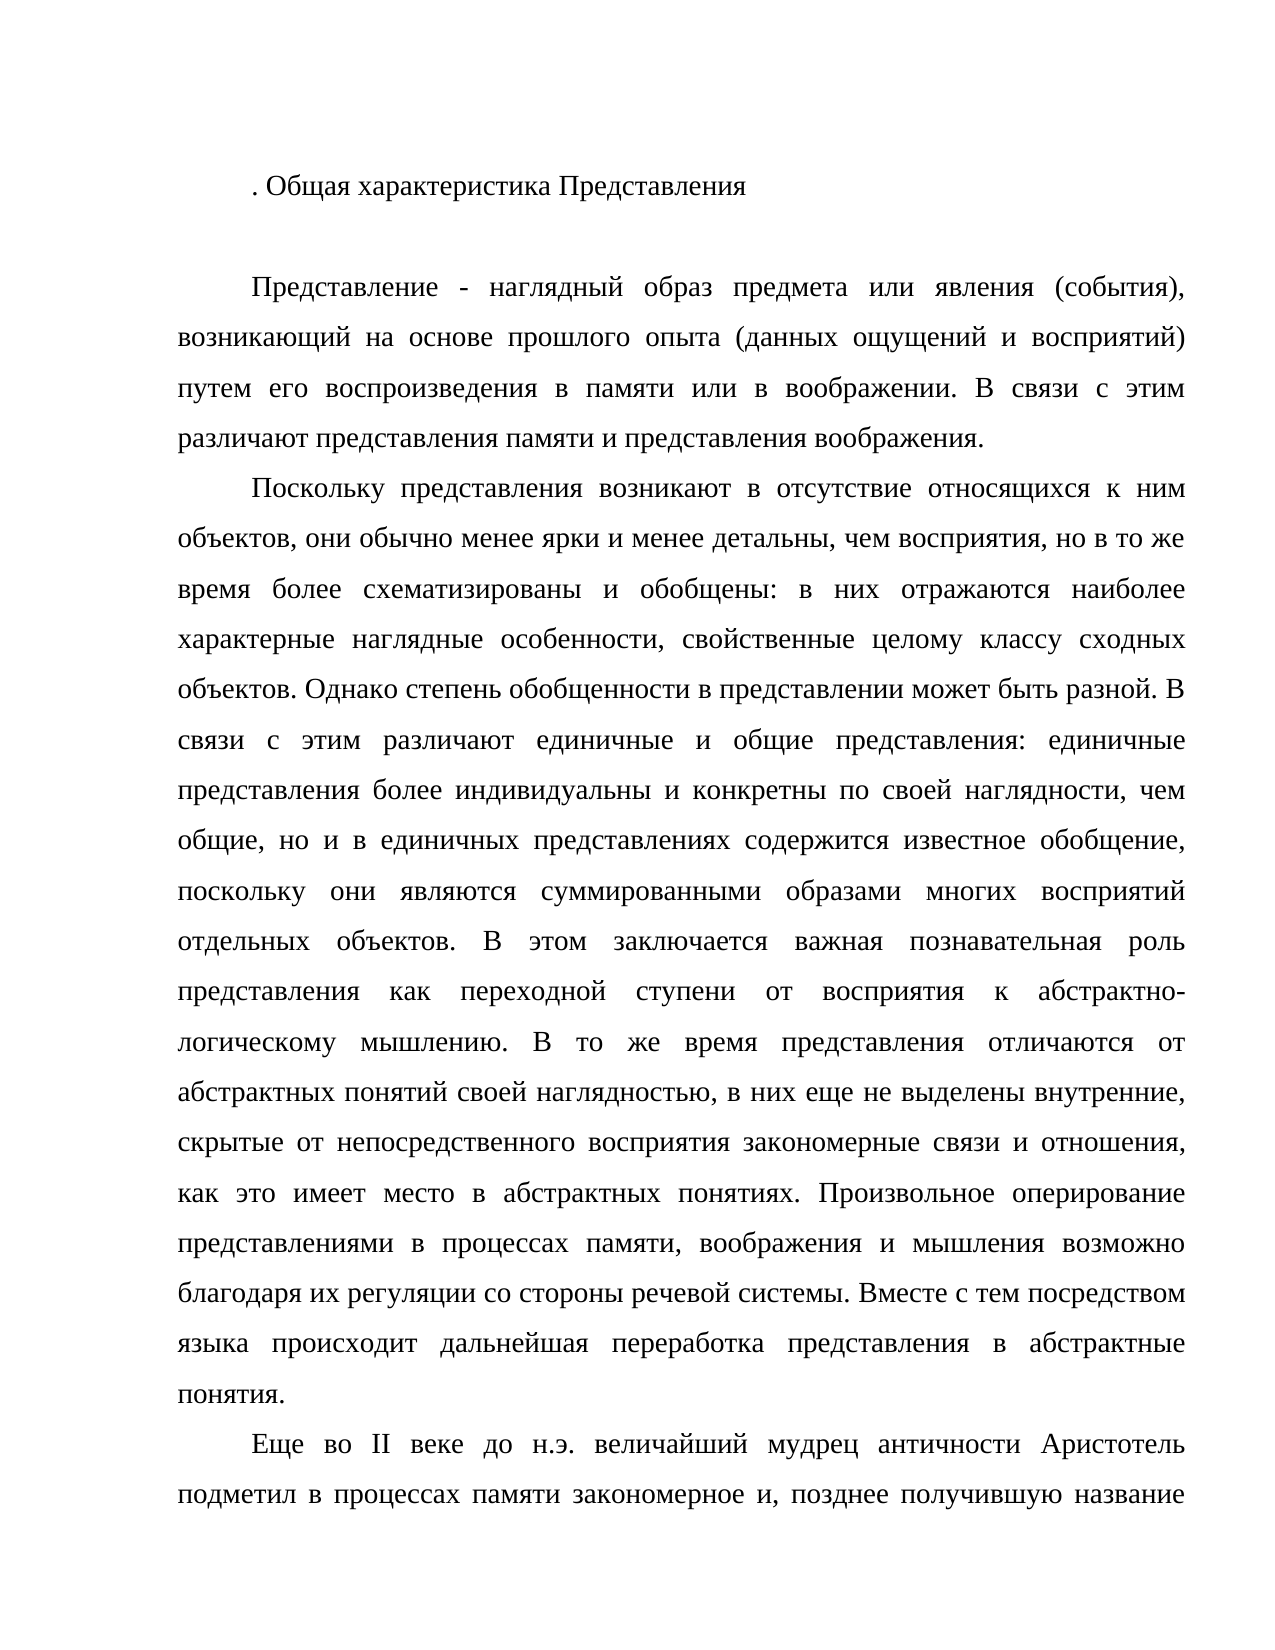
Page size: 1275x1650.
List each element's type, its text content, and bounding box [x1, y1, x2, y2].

text Представление - наглядный образ предмета или явления (события), возникающий на основе прошлого опыта (данных ощущений и восприятий) путем его воспроизведения в памяти или в воображении. В связи с этим различают представления памяти и представления воображения. [177, 269, 1186, 453]
text . Общая характеристика Представления [177, 168, 1186, 202]
text Поскольку представления возникают в отсутствие относящихся к ним объектов, они обычно менее ярки и менее детальны, чем восприятия, но в то же время более схематизированы и обобщены: в них отражаются наиболее характерные наглядные особенности, свойственные целому классу сходных объектов. Однако степень обобщенности в представлении может быть разной. В связи с этим различают единичные и общие представления: единичные представления более индивидуальны и конкретны по своей наглядности, чем общие, но и в единичных представлениях содержится известное обобщение, поскольку они являются суммированными образами многих восприятий отдельных объектов. В этом заключается важная познавательная роль представления как переходной ступени от восприятия к абстрактно-логическому мышлению. В то же время представления отличаются от абстрактных понятий своей наглядностью, в них еще не выделены внутренние, скрытые от непосредственного восприятия закономерные связи и отношения, как это имеет место в абстрактных понятиях. Произвольное оперирование представлениями в процессах памяти, воображения и мышления возможно благодаря их регуляции со стороны речевой системы. Вместе с тем посредством языка происходит дальнейшая переработка представления в абстрактные понятия. [177, 470, 1186, 1409]
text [177, 1426, 1186, 1510]
